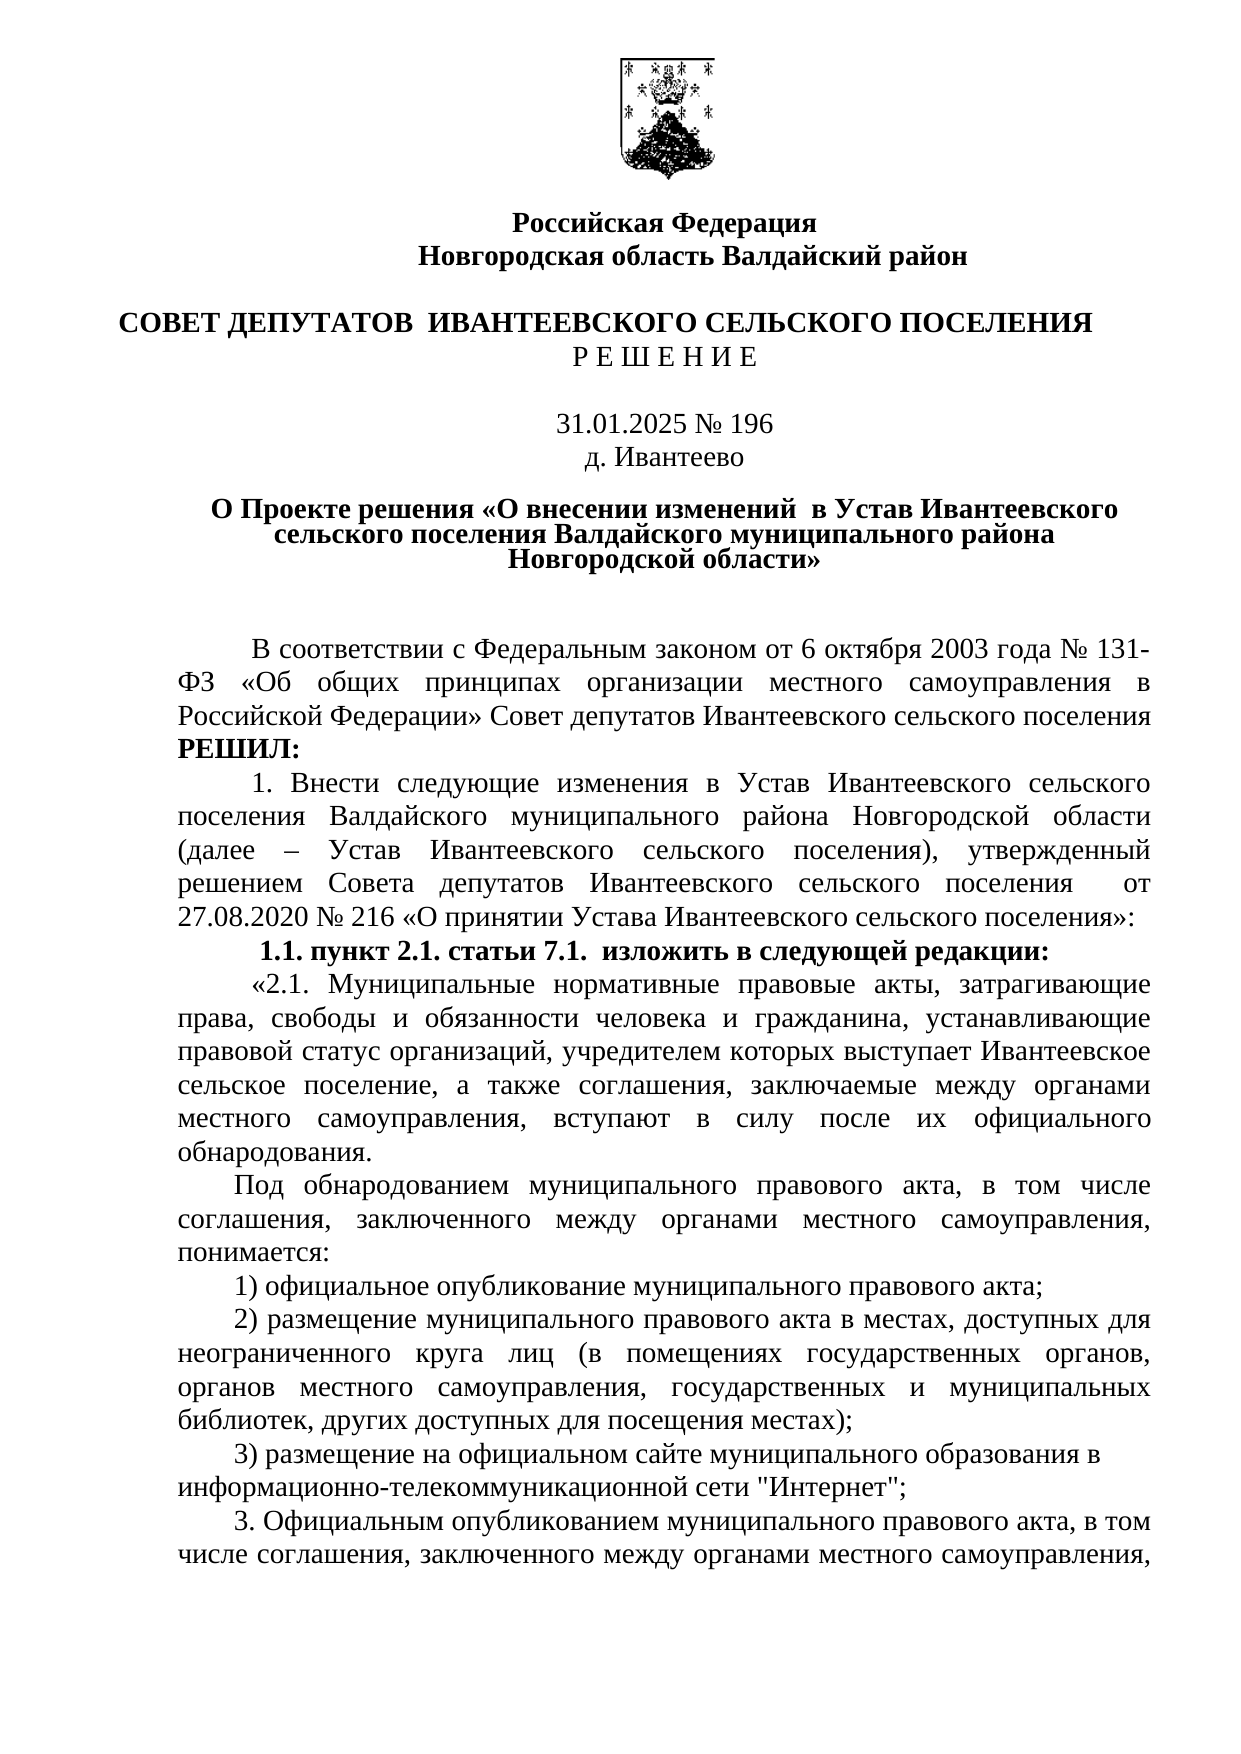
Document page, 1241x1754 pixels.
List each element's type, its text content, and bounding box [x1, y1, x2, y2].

text 1. Внести следующие изменения в Устав Ивантеевского сельского поселения Валдайского муниципального района Новгородской области (далее – Устав Ивантеевского сельского поселения), утвержденный решением Совета депутатов Ивантеевского сельского поселения от 27.08.2020 № 216 «О принятии Устава Ивантеевского сельского поселения»: [177, 765, 1152, 933]
text Под обнародованием муниципального правового акта, в том числе соглашения, заключенного между органами местного самоуправления, понимается: [177, 1167, 1152, 1268]
text Российская Федерация [177, 205, 1152, 238]
text Новгородская область Валдайский район [177, 238, 1152, 272]
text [177, 1503, 1152, 1570]
text Р Е Ш Е Н И Е [177, 339, 1152, 372]
text О Проекте решения «О внесении изменений в Устав Ивантеевского сельского поселения Валдайского муниципального района Новгородской области» [177, 498, 1152, 573]
title д. Ивантеево [177, 439, 1152, 473]
text 1) официальное опубликование муниципального правового акта; [177, 1268, 1152, 1302]
text 1.1. пункт 2.1. статьи 7.1. изложить в следующей редакции: [177, 933, 1152, 966]
text СОВЕТ ДЕПУТАТОВ ИВАНТЕЕВСКОГО СЕЛЬСКОГО ПОСЕЛЕНИЯ [118, 305, 1152, 339]
text 2) размещение муниципального правового акта в местах, доступных для неограниченного круга лиц (в помещениях государственных органов, органов местного самоуправления, государственных и муниципальных библиотек, других доступных для посещения местах); [177, 1302, 1152, 1436]
text «2.1. Муниципальные нормативные правовые акты, затрагивающие права, свободы и обязанности человека и гражданина, устанавливающие правовой статус организаций, учредителем которых выступает Ивантеевское сельское поселение, а также соглашения, заключаемые между органами местного самоуправления, вступают в силу после их официального обнародования. [177, 966, 1152, 1167]
text 3) размещение на официальном сайте муниципального образования в информационно-телекоммуникационной сети "Интернет"; [177, 1436, 1152, 1503]
title 31.01.2025 № 196 [177, 406, 1152, 439]
text В соответствии с Федеральным законом от 6 октября 2003 года № 131-ФЗ «Об общих принципах организации местного самоуправления в Российской Федерации» Совет депутатов Ивантеевского сельского поселения РЕШИЛ: [177, 631, 1152, 765]
